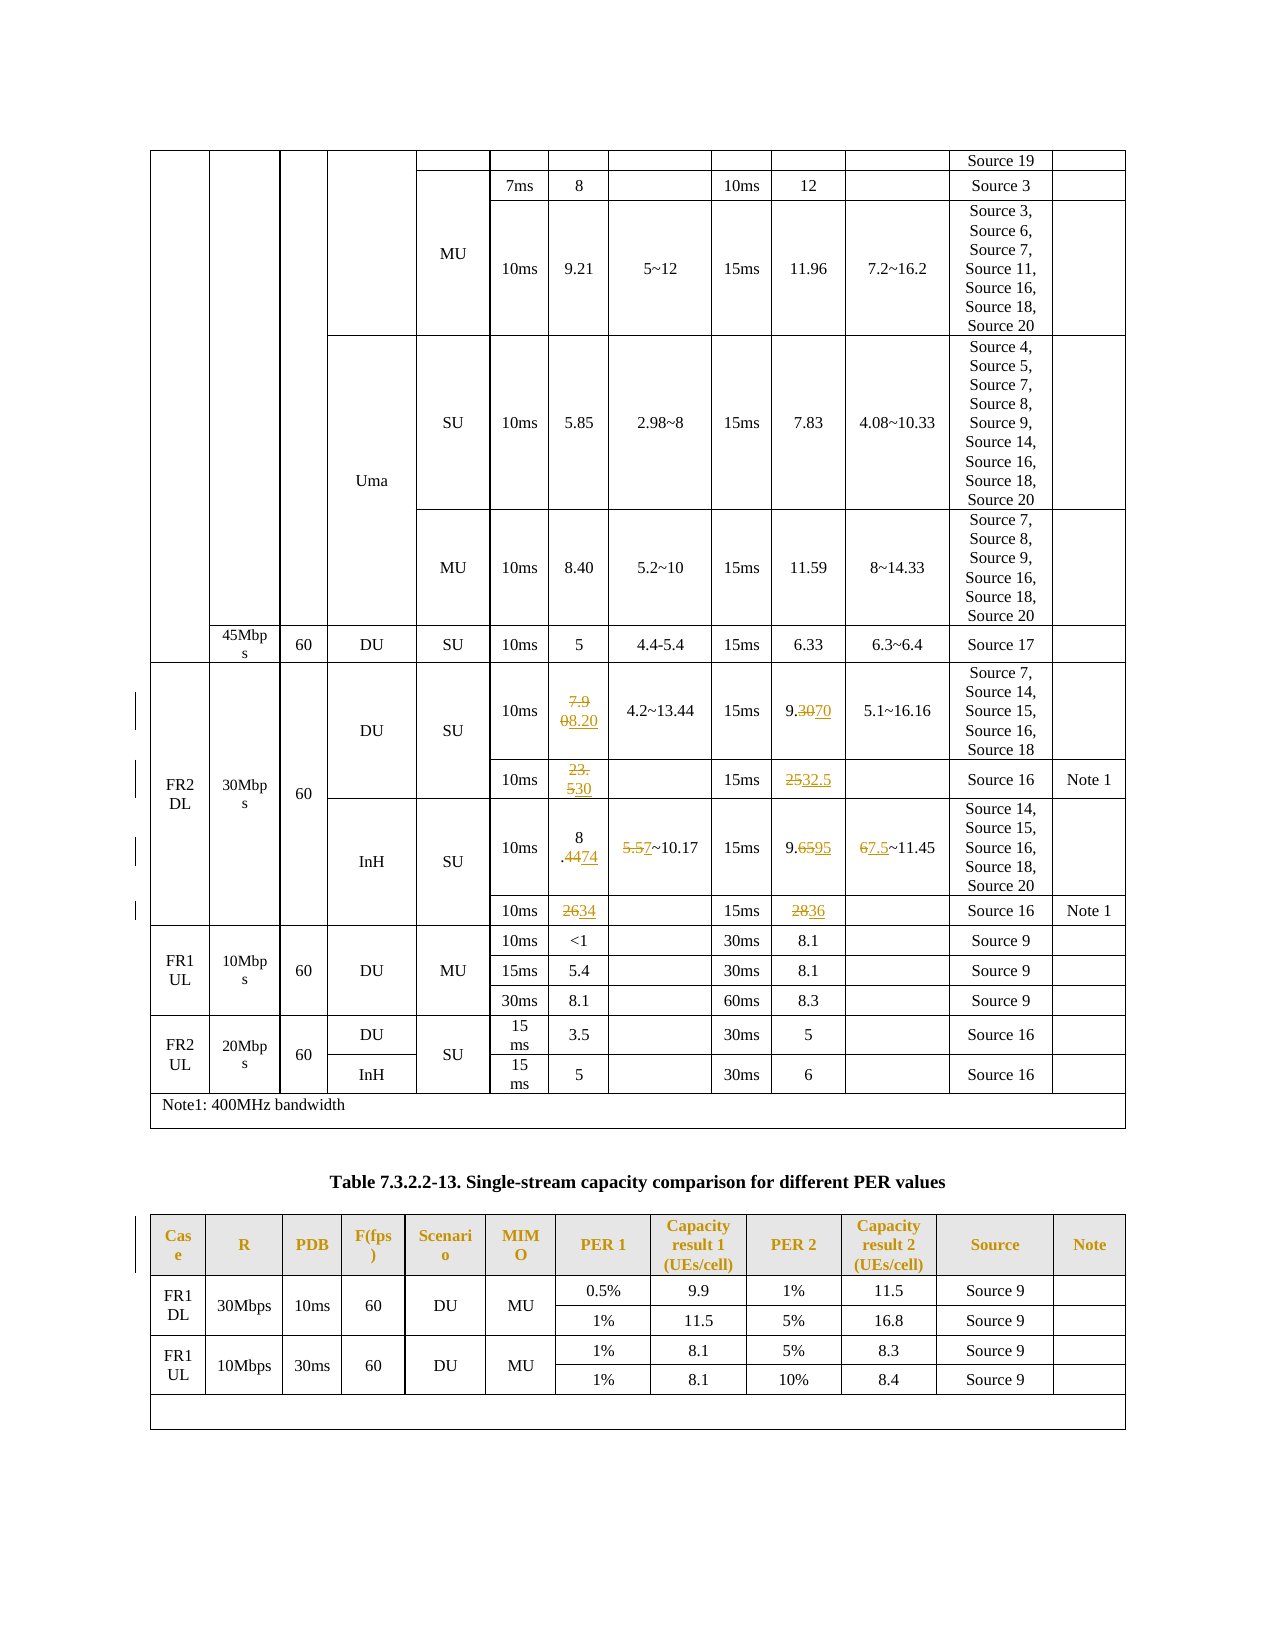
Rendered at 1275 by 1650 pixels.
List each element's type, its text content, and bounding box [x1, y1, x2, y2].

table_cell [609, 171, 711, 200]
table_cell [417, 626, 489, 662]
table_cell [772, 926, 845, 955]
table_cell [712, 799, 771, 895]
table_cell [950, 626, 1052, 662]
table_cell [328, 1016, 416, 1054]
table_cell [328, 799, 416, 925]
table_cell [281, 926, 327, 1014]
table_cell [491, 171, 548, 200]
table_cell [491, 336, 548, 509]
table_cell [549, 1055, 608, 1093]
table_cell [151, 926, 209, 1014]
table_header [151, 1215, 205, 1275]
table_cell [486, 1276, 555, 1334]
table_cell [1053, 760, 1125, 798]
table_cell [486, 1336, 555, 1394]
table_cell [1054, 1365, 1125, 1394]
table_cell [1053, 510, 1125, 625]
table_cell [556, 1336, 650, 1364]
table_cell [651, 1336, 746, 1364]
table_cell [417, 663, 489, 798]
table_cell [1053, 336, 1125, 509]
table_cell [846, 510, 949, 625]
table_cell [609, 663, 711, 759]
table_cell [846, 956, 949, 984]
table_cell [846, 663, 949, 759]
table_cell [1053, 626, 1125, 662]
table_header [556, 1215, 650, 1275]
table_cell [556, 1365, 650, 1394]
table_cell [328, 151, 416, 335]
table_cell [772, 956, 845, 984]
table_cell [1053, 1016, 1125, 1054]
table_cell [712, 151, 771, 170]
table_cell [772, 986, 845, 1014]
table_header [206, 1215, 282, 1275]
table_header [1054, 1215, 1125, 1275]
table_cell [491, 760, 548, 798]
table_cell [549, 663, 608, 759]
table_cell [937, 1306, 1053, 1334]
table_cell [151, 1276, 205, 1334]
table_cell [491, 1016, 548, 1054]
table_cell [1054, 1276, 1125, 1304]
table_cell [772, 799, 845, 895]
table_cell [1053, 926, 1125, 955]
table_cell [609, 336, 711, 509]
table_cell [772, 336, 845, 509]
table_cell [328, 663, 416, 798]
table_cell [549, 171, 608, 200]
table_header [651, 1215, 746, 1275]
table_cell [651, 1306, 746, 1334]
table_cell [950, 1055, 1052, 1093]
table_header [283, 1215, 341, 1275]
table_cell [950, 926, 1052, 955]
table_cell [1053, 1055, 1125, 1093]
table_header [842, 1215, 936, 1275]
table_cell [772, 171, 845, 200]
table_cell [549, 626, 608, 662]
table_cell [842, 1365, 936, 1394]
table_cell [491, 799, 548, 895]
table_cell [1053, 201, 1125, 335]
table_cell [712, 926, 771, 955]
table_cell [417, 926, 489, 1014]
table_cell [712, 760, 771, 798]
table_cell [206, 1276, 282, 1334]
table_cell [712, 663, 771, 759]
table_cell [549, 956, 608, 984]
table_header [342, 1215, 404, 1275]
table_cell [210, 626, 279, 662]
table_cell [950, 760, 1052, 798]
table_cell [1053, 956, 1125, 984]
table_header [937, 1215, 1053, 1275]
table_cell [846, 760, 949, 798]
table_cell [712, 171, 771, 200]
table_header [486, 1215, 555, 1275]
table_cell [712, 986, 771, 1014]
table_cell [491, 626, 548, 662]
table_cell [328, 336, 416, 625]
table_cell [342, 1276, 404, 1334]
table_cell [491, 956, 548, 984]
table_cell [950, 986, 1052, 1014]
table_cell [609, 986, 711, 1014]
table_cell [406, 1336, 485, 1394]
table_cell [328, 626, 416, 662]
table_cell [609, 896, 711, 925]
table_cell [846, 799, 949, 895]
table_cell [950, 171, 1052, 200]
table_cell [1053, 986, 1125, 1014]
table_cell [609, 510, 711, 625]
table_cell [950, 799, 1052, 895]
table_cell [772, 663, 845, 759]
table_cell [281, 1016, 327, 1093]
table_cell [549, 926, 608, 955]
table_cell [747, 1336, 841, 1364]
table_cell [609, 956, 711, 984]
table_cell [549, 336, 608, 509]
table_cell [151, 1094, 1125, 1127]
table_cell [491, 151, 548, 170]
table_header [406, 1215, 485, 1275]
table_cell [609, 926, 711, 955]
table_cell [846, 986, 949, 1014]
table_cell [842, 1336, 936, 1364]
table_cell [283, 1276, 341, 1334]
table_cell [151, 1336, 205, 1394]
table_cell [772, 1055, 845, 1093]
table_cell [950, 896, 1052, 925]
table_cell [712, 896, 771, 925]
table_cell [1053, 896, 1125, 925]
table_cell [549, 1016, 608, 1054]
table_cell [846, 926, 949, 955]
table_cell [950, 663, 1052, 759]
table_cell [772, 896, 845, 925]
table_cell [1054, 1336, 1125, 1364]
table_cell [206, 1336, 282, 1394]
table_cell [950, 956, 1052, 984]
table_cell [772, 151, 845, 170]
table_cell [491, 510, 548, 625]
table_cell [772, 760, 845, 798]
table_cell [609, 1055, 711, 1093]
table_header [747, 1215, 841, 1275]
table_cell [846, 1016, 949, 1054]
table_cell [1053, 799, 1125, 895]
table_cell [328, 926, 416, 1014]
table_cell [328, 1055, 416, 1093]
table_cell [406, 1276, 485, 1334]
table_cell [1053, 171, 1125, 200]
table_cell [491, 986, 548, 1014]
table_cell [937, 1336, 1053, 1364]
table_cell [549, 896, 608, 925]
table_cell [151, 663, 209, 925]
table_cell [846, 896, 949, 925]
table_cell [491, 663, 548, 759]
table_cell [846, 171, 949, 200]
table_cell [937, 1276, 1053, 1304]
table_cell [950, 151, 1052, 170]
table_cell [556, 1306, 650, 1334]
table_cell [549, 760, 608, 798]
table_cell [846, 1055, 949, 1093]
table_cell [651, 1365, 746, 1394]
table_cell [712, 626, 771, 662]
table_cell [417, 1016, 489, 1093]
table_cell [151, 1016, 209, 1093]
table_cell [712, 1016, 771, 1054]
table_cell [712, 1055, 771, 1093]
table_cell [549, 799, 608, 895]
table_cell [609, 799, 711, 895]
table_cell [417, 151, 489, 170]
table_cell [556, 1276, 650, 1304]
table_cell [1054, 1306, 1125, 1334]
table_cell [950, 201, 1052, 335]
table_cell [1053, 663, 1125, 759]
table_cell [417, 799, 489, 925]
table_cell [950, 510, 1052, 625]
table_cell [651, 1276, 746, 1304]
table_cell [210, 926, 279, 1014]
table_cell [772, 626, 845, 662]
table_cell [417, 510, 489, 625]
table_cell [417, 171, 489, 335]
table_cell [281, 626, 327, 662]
text Table 7.3.2.2-2. Single-stream capacity comparison for different PER values [150, 1171, 1125, 1193]
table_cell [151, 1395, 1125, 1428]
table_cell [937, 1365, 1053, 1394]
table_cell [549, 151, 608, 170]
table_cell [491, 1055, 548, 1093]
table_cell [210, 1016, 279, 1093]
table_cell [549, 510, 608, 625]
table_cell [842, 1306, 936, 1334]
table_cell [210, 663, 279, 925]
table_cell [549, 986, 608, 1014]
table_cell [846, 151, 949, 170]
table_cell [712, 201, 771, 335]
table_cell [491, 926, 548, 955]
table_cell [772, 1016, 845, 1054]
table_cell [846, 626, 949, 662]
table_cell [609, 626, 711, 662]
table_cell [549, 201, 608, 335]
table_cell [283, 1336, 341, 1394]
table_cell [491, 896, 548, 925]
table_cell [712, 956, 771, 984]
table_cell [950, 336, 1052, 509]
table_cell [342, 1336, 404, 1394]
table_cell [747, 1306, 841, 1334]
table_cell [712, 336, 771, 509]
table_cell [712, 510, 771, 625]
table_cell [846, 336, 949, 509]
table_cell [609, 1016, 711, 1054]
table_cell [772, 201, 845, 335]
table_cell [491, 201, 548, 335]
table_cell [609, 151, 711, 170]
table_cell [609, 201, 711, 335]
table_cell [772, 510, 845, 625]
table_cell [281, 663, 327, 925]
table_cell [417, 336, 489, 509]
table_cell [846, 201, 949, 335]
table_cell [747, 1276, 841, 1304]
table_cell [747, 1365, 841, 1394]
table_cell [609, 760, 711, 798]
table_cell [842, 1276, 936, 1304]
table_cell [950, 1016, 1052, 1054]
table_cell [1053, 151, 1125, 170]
